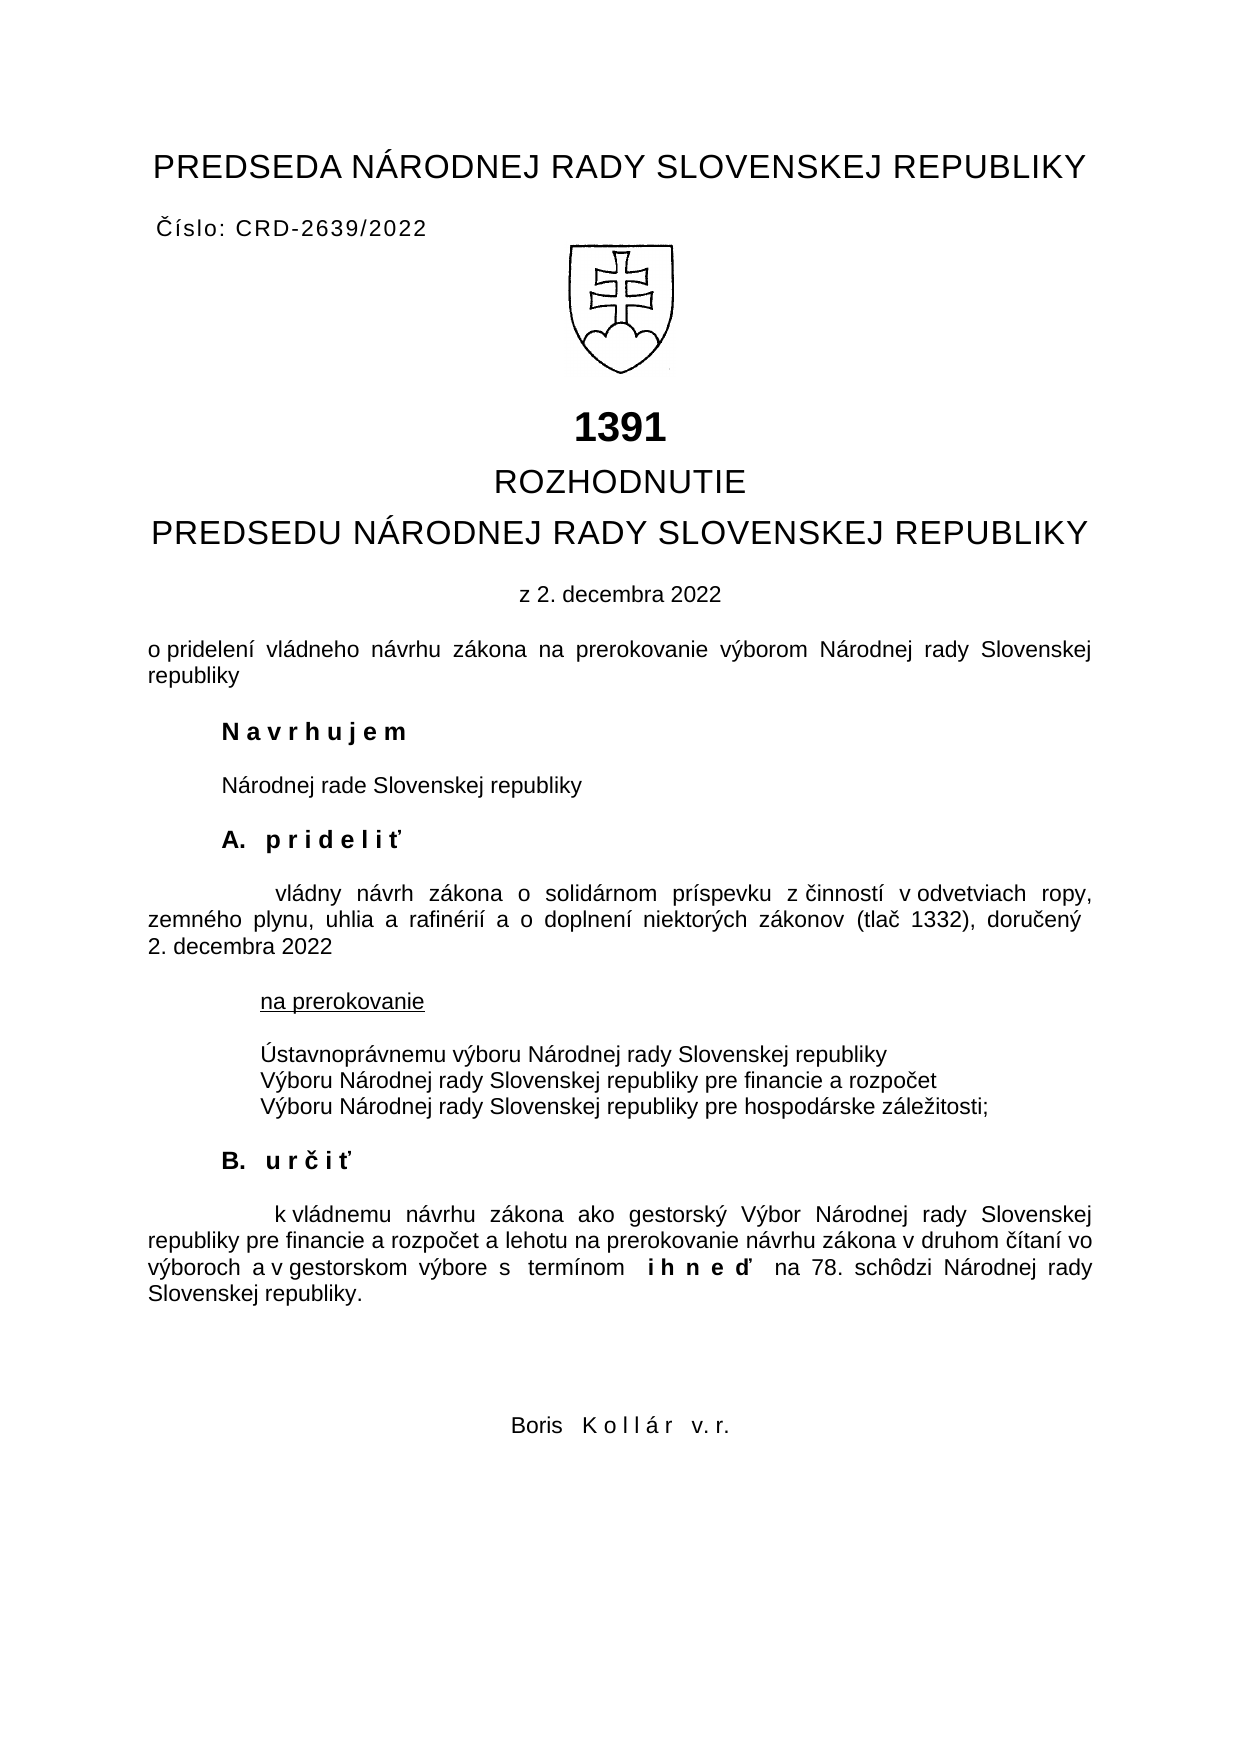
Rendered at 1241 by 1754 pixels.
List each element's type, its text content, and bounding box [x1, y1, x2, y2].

text Národnej rade Slovenskej republiky [148, 772, 1093, 799]
subtitle ROZHODNUTIE [148, 462, 1093, 501]
text Výboru Národnej rady Slovenskej republiky pre hospodárske záležitosti; [148, 1093, 1093, 1120]
text Číslo: CRD-2639/2022 [148, 215, 1093, 241]
list p r i d e l i ť [221, 825, 1093, 854]
text z 2. decembra 2022 [148, 581, 1093, 607]
text 1391 [148, 402, 1093, 450]
subtitle PREDSEDU NÁRODNEJ RADY SLOVENSKEJ REPUBLIKY [148, 513, 1093, 552]
picture [563, 241, 677, 377]
list u r č i ť [221, 1146, 1093, 1175]
subtitle PREDSEDA NÁRODNEJ RADY SLOVENSKEJ REPUBLIKY [148, 148, 1093, 186]
text na prerokovanie [148, 988, 1093, 1014]
text Ústavnoprávnemu výboru Národnej rady Slovenskej republiky [148, 1041, 1093, 1067]
text Boris K o l l á r v. r. [148, 1412, 1093, 1438]
text k vládnemu návrhu zákona ako gestorský Výbor Národnej rady Slovenskej republiky pre financie a rozpočet a lehotu na prerokovanie návrhu zákona v druhom čítaní vo výboroch a v gestorskom výbore s termínom i h n e ď na 78. schôdzi Národnej rady Slovenskej republiky. [148, 1201, 1093, 1307]
text N a v r h u j e m [148, 717, 1093, 746]
text o pridelení vládneho návrhu zákona na prerokovanie výborom Národnej rady Slovenskej republiky [148, 636, 1093, 688]
text Výboru Národnej rady Slovenskej republiky pre financie a rozpočet [148, 1067, 1093, 1093]
text vládny návrh zákona o solidárnom príspevku z činností v odvetviach ropy, zemného plynu, uhlia a rafinérií a o doplnení niektorých zákonov (tlač 1332), doručený 2. decembra 2022 [148, 880, 1093, 959]
